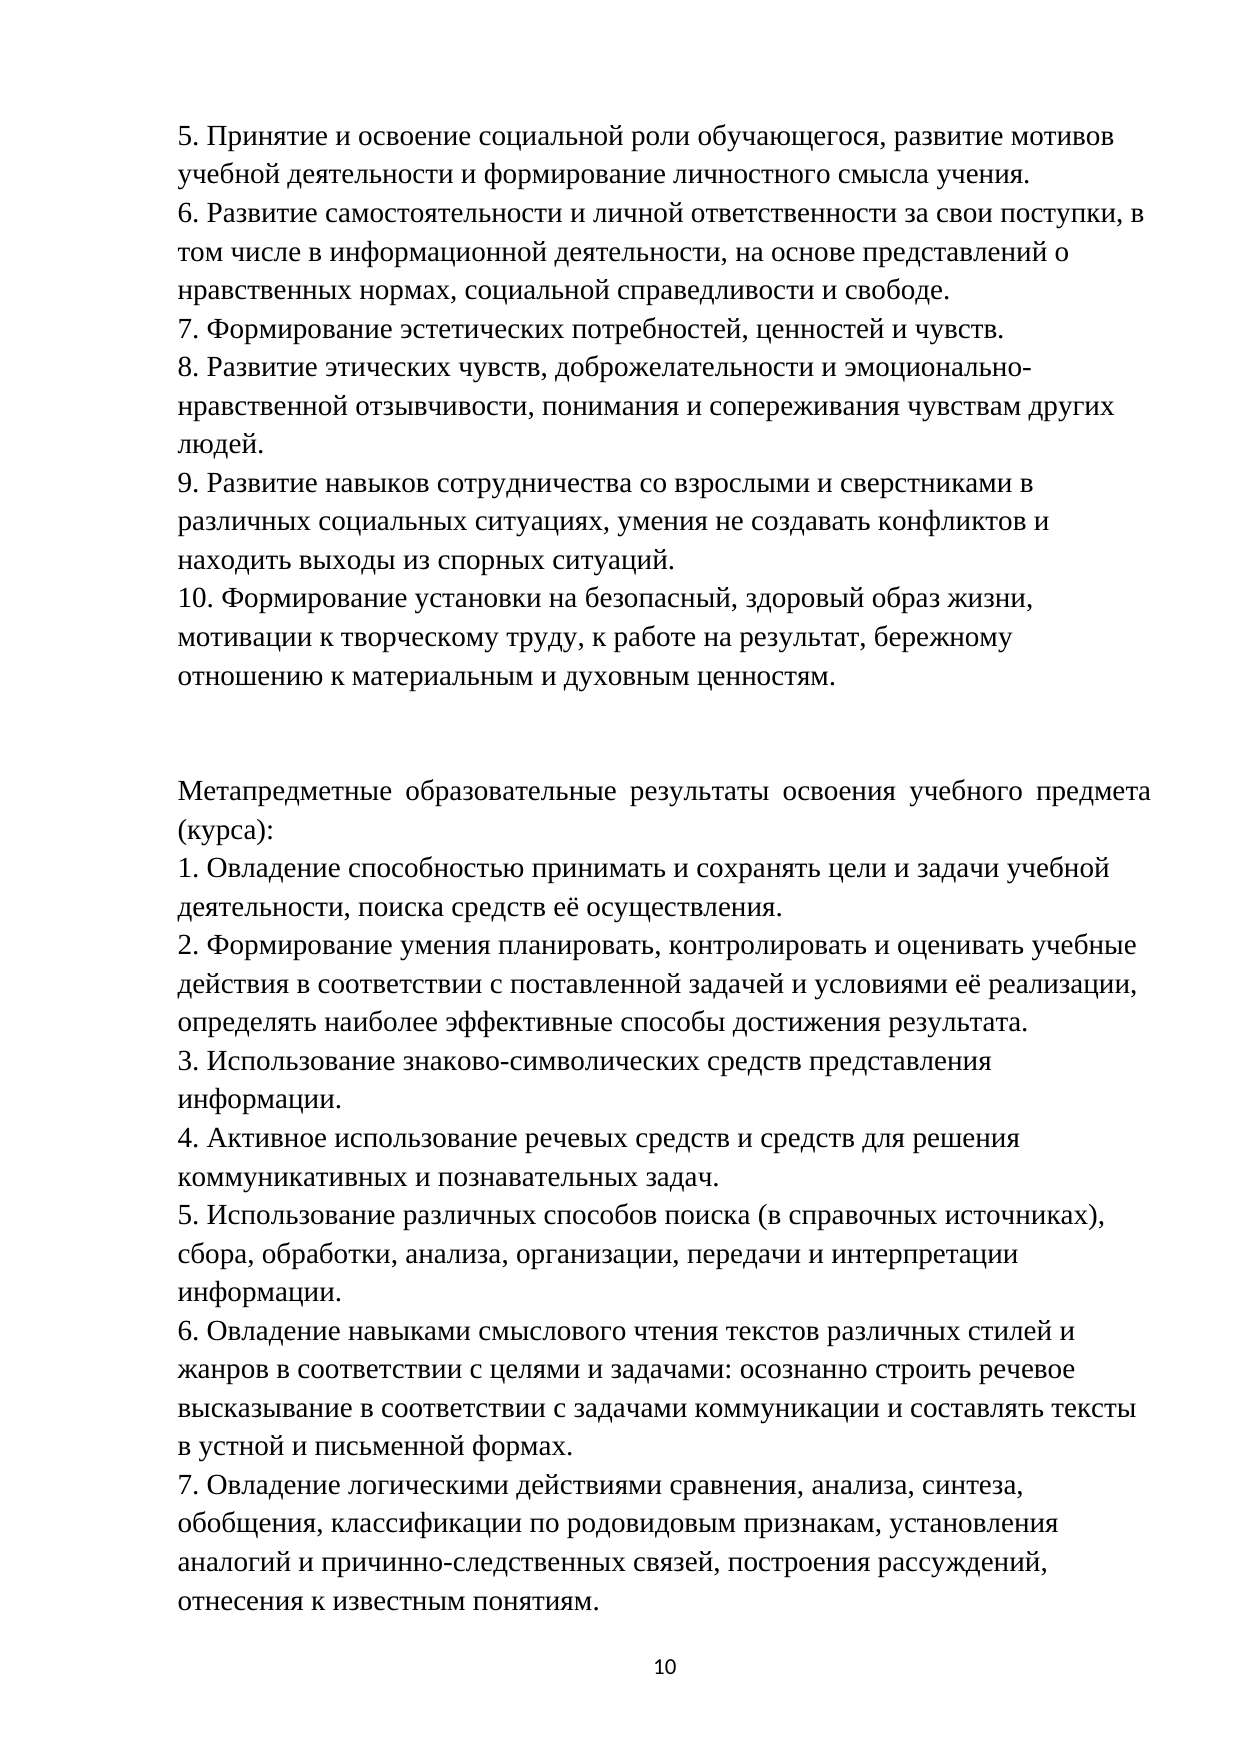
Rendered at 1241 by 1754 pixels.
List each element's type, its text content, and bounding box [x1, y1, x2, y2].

list 3. Использование знаково-символических средств представления информации. [177, 1043, 1152, 1115]
list 1. Овладение способностью принимать и сохранять цели и задачи учебной деятельности, поиска средств её осуществления. [177, 850, 1152, 922]
list Метапредметные образовательные результаты освоения учебного предмета (курса): [177, 773, 1152, 845]
list 6. Овладение навыками смыслового чтения текстов различных стилей и жанров в соответствии с целями и задачами: осознанно строить речевое высказывание в соответствии с задачами коммуникации и составлять тексты в устной и письменной формах. [177, 1313, 1152, 1462]
list 5. Использование различных способов поиска (в справочных источниках), сбора, обработки, анализа, организации, передачи и интерпретации информации. [177, 1197, 1152, 1308]
list 7. Овладение логическими действиями сравнения, анализа, синтеза, обобщения, классификации по родовидовым признакам, установления аналогий и причинно-следственных связей, построения рассуждений, отнесения к известным понятиям. [177, 1467, 1152, 1616]
list 2. Формирование умения планировать, контролировать и оценивать учебные действия в соответствии с поставленной задачей и условиями её реализации, определять наиболее эффективные способы достижения результата. [177, 927, 1152, 1038]
list 4. Активное использование речевых средств и средств для решения коммуникативных и познавательных задач. [177, 1120, 1152, 1192]
